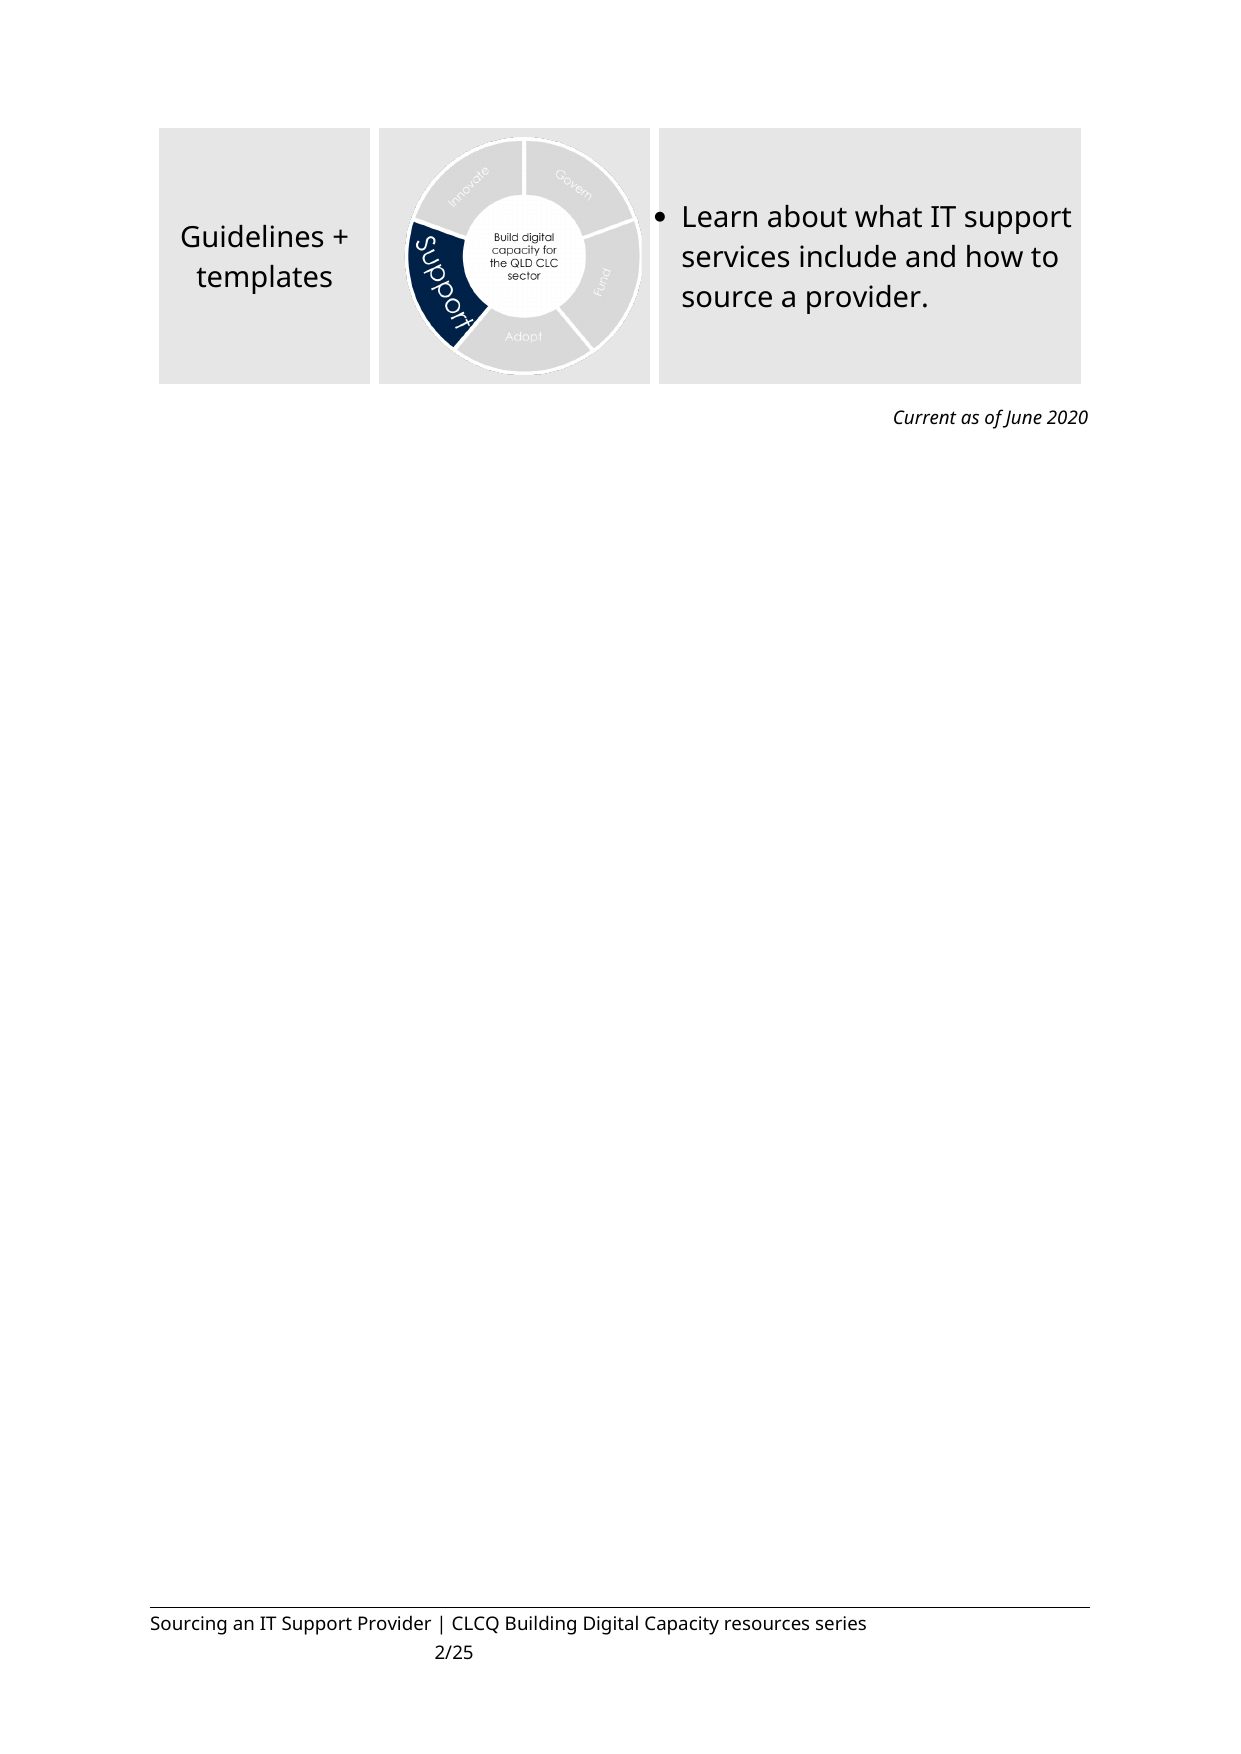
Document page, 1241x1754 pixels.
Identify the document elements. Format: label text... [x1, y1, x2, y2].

table_cell Learn about what IT support services include and how to source a provider. [659, 128, 1081, 384]
table_cell [379, 128, 650, 384]
table_cell Guidelines + templates [159, 128, 370, 384]
text Current as of June 2020 [150, 404, 1090, 430]
